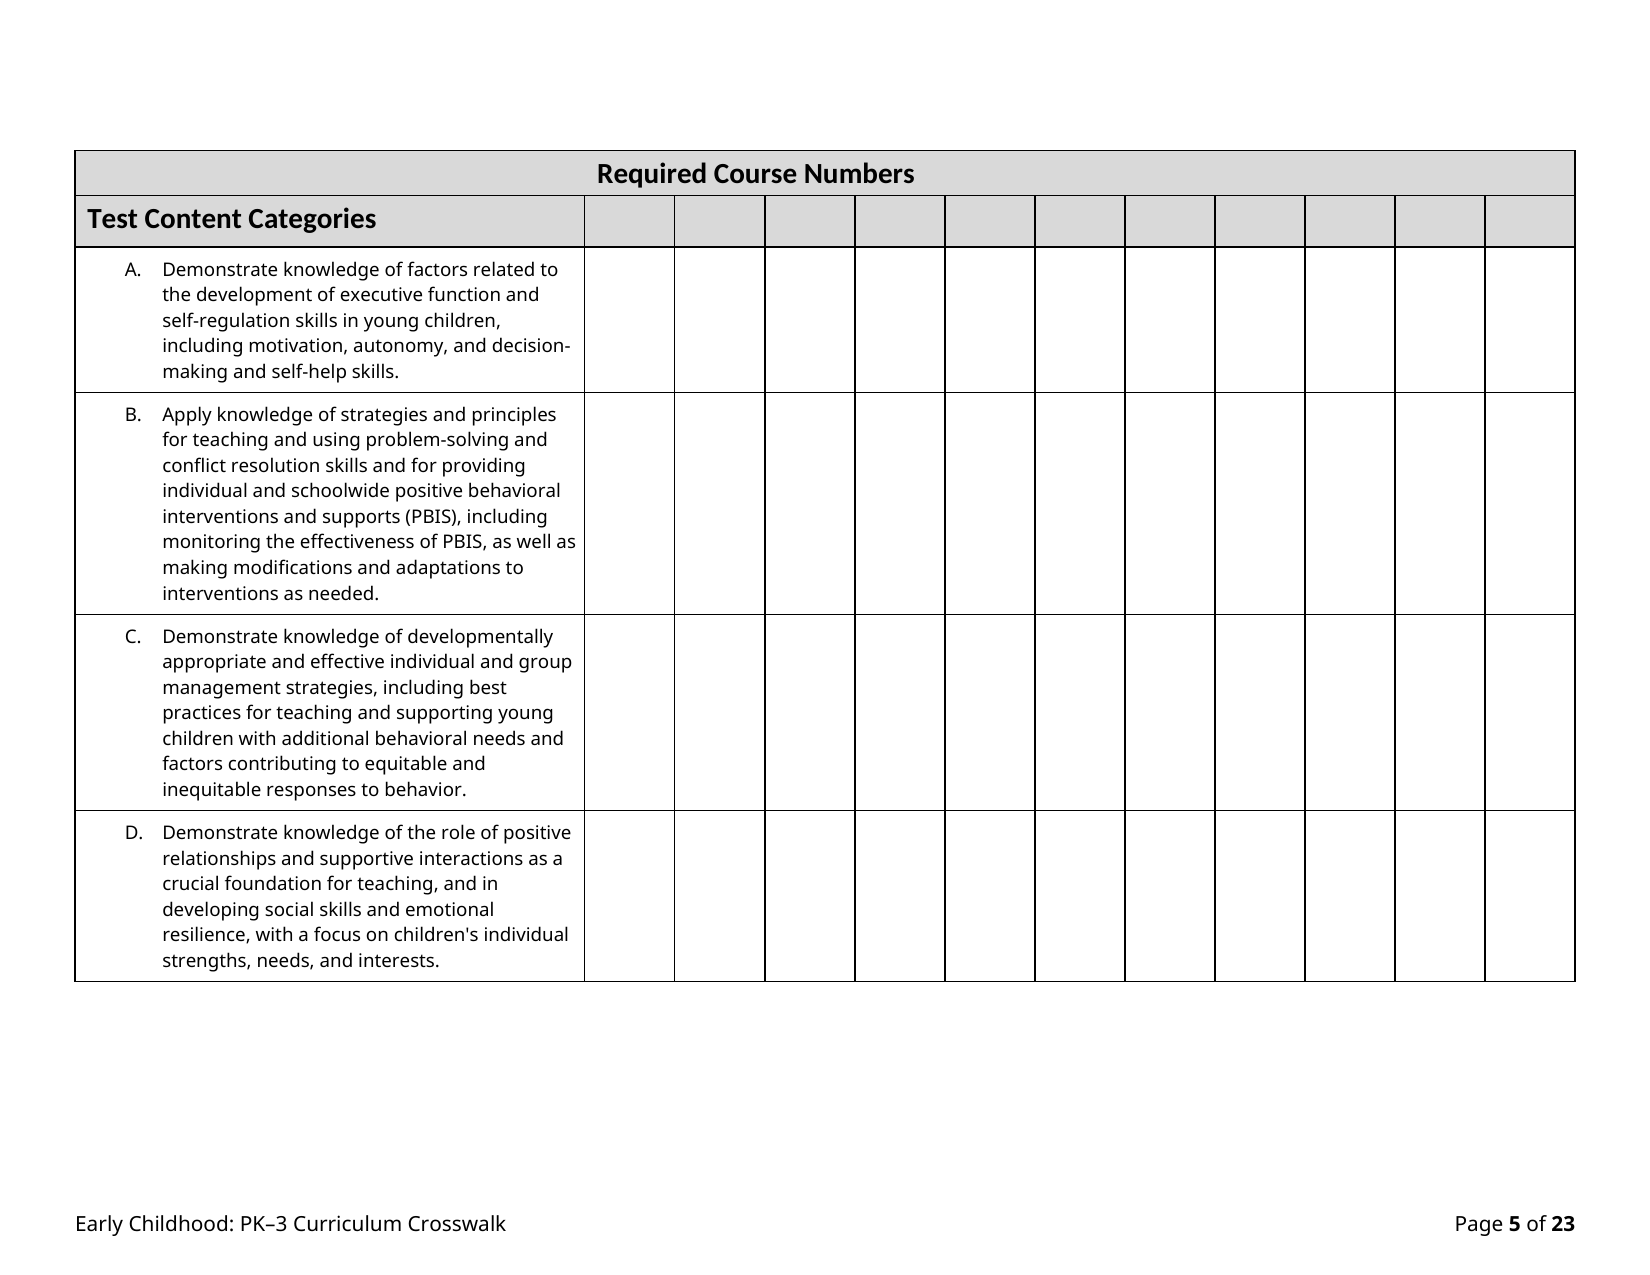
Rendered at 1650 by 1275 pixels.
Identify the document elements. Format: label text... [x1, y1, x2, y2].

table_cell [1486, 811, 1574, 981]
table_cell [585, 248, 674, 392]
table_cell [1306, 248, 1394, 392]
table_cell [1486, 615, 1574, 810]
table_cell [675, 248, 764, 392]
table_cell [585, 196, 674, 246]
table_cell [1306, 615, 1394, 810]
table_cell Demonstrate knowledge of developmentally appropriate and effective individual and group management strategies, including best practices for teaching and supporting young children with additional behavioral needs and factors contributing to equitable and inequitable responses to behavior. [76, 615, 584, 810]
table_cell [946, 393, 1034, 614]
table_cell [1396, 196, 1484, 246]
table_cell [1396, 393, 1484, 614]
table_cell [1216, 248, 1304, 392]
table_cell [675, 196, 764, 246]
table_header [76, 151, 585, 195]
table_cell [1036, 615, 1124, 810]
table_cell [856, 615, 944, 810]
table_cell [675, 393, 764, 614]
table_cell [1216, 196, 1304, 246]
table_cell [585, 393, 674, 614]
table_cell Demonstrate knowledge of factors related to the development of executive function and self-regulation skills in young children, including motivation, autonomy, and decision-making and self-help skills. [76, 248, 584, 392]
table_cell [766, 811, 854, 981]
table_cell [675, 811, 764, 981]
table_cell [1126, 248, 1214, 392]
table_cell [1036, 248, 1124, 392]
table_cell [1126, 393, 1214, 614]
table_cell [1396, 248, 1484, 392]
table_cell [1126, 196, 1214, 246]
table_cell [766, 196, 854, 246]
table_cell [1396, 615, 1484, 810]
table_cell [856, 393, 944, 614]
table_cell [1486, 248, 1574, 392]
table_cell [1486, 393, 1574, 614]
table_cell [766, 393, 854, 614]
table_cell [1306, 393, 1394, 614]
table_cell Apply knowledge of strategies and principles for teaching and using problem-solving and conflict resolution skills and for providing individual and schoolwide positive behavioral interventions and supports (PBIS), including monitoring the effectiveness of PBIS, as well as making modifications and adaptations to interventions as needed. [76, 393, 584, 614]
table_cell [1216, 615, 1304, 810]
table_header Required Course Numbers [585, 151, 1574, 195]
table_cell [585, 811, 674, 981]
table_cell [585, 615, 674, 810]
table_cell Test Content Categories [76, 196, 584, 246]
table_cell [1126, 811, 1214, 981]
table_cell [1126, 615, 1214, 810]
table_cell [1396, 811, 1484, 981]
table_cell [1306, 196, 1394, 246]
table_cell [946, 248, 1034, 392]
table_cell [1486, 196, 1574, 246]
table_cell [946, 811, 1034, 981]
table_cell [1036, 196, 1124, 246]
table_cell [675, 615, 764, 810]
table_cell [856, 196, 944, 246]
table_cell [766, 248, 854, 392]
table_cell [1036, 811, 1124, 981]
table_cell [946, 615, 1034, 810]
table_cell [1216, 393, 1304, 614]
table_cell [946, 196, 1034, 246]
table_cell [1216, 811, 1304, 981]
table_cell [766, 615, 854, 810]
table_cell Demonstrate knowledge of the role of positive relationships and supportive interactions as a crucial foundation for teaching, and in developing social skills and emotional resilience, with a focus on children's individual strengths, needs, and interests. [76, 811, 584, 981]
table_cell [856, 248, 944, 392]
table_cell [856, 811, 944, 981]
table_cell [1036, 393, 1124, 614]
table_cell [1306, 811, 1394, 981]
